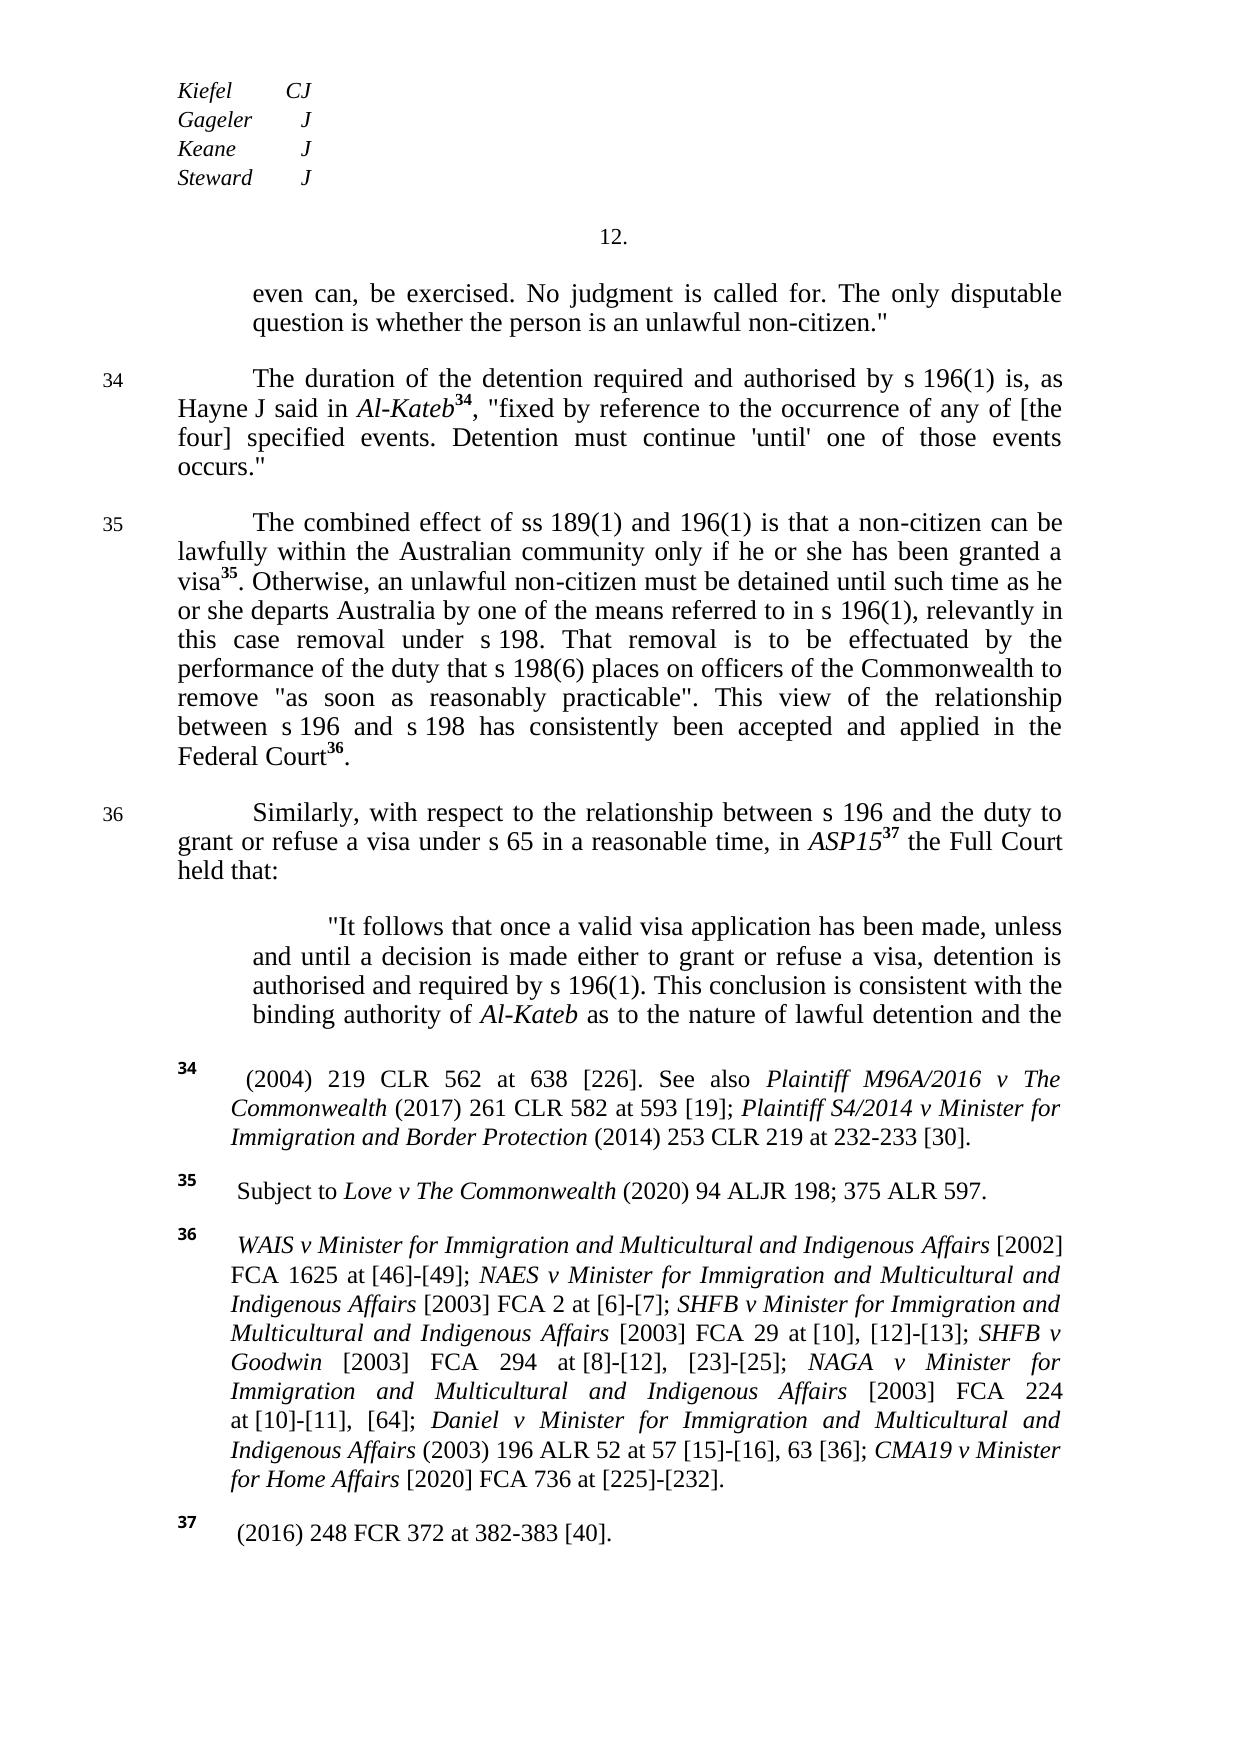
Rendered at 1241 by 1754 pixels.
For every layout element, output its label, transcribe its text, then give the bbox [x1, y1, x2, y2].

list Similarly, with respect to the relationship between s 196 and the duty to grant or refuse a visa under s 65 in a reasonable time, in ASP15 the Full Court held that: [102, 798, 1063, 885]
text "It follows that once a valid visa application has been made, unless and until a decision is made either to grant or refuse a visa, detention is authorised and required by s 196(1). This conclusion is consistent with the binding authority of Al-Kateb as to the nature of lawful detention and the meaning of s 196(1). ... Such detention does not cease to be for the purpose of considering and determining an application for a visa because the necessary process has not been completed within the time required by the Migration Act, be that time period express or implied. If in fact a court determines that the process to make a visa decision has gone on for too long, it nonetheless remains detention for that purpose and is both validly authorised and required by s 196(1) of the Migration Act. The normal remedy is court action to compel a visa decision to be made, one way or the other." [252, 912, 1063, 1029]
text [252, 279, 1063, 337]
list The duration of the detention required and authorised by s 196(1) is, as Hayne J said in Al-Kateb, "fixed by reference to the occurrence of any of [the four] specified events. Detention must continue 'until' one of those events occurs." [102, 364, 1063, 481]
list The combined effect of ss 189(1) and 196(1) is that a non-citizen can be lawfully within the Australian community only if he or she has been granted a visa. Otherwise, an unlawful non-citizen must be detained until such time as he or she departs Australia by one of the means referred to in s 196(1), relevantly in this case removal under s 198. That removal is to be effectuated by the performance of the duty that s 198(6) places on officers of the Commonwealth to remove "as soon as reasonably practicable". This view of the relationship between s 196 and s 198 has consistently been accepted and applied in the Federal Court. [102, 508, 1063, 771]
